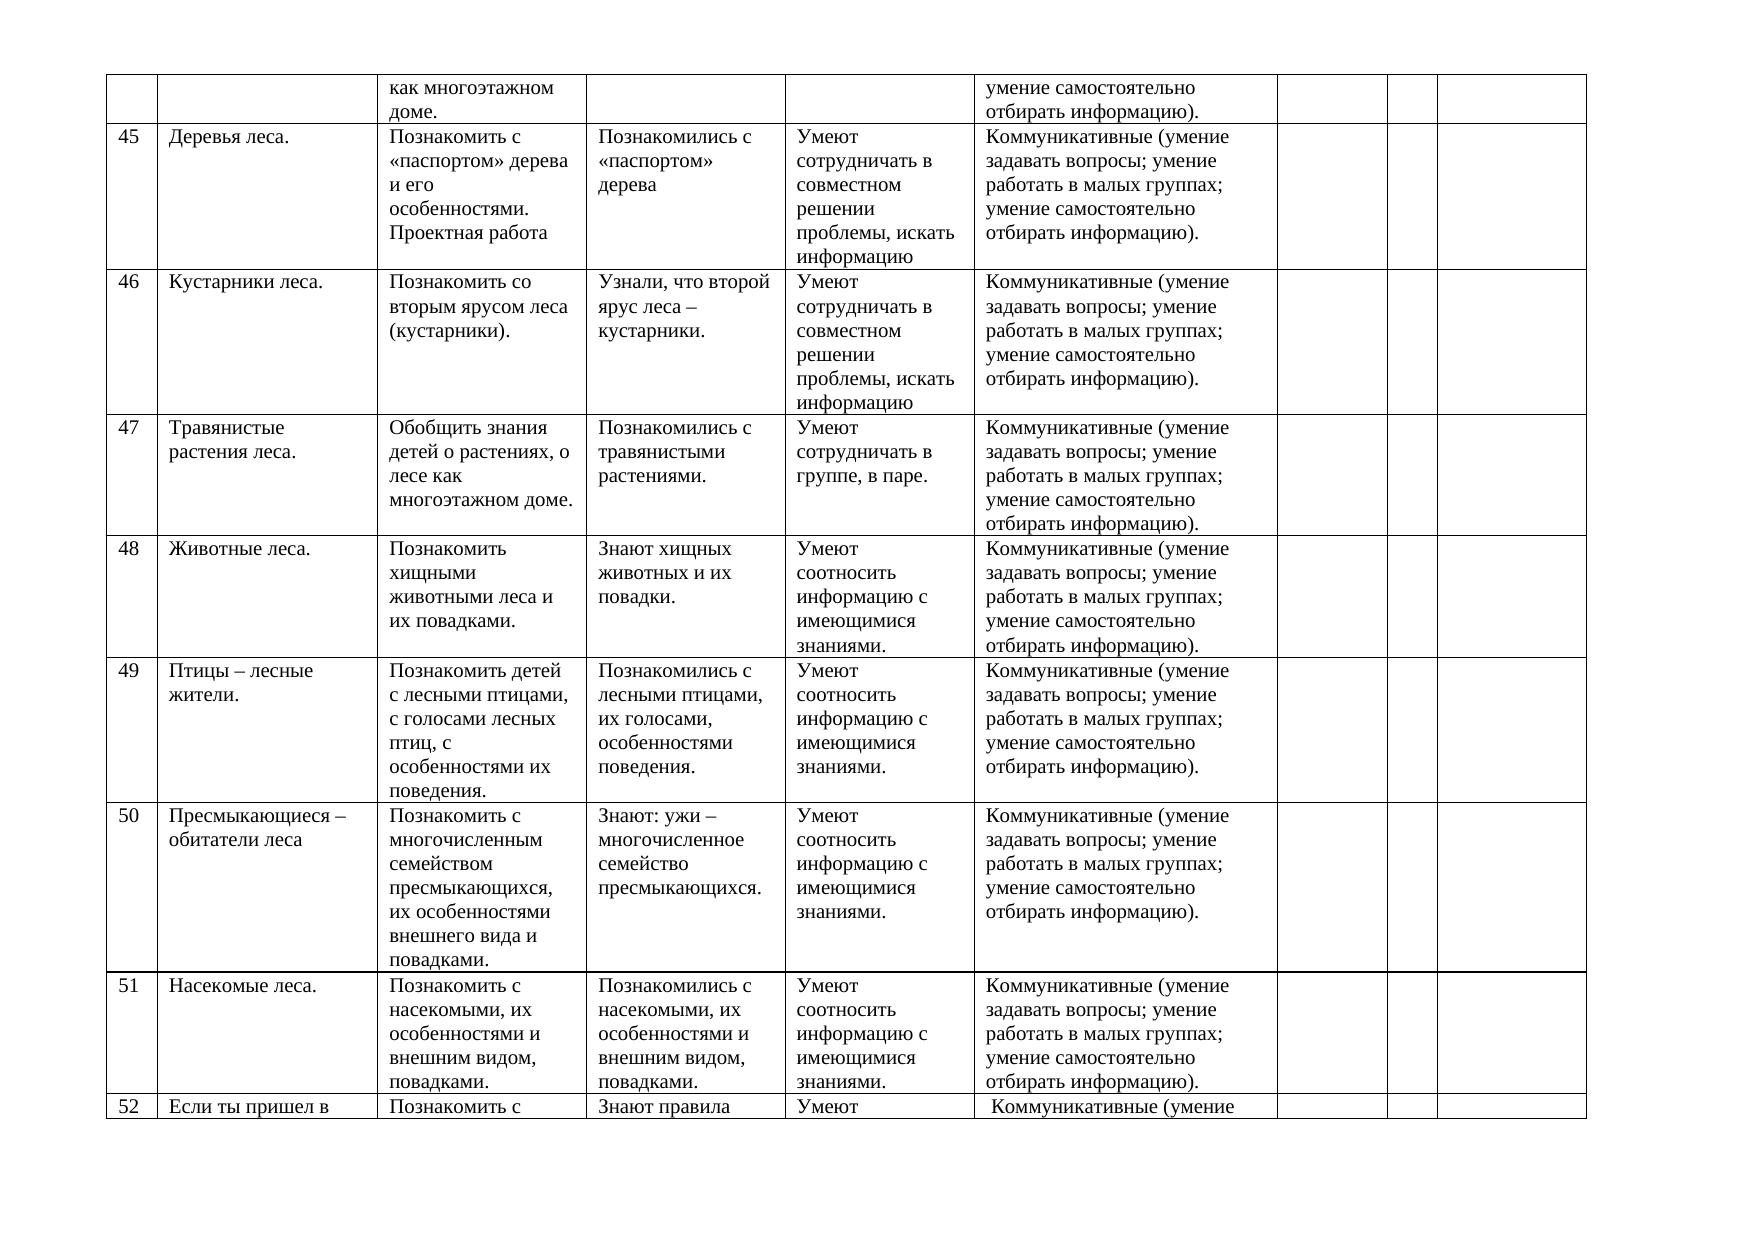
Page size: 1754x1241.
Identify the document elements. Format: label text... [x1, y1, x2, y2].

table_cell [587, 1094, 785, 1118]
table_cell 52 [107, 1094, 157, 1118]
table_cell Кустарники леса. [158, 270, 377, 414]
table_cell [1278, 270, 1387, 414]
table_cell [1438, 270, 1586, 414]
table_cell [378, 75, 586, 123]
table_cell Познакомить хищными животными леса и их повадками. [378, 536, 586, 657]
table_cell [378, 1094, 586, 1118]
table_cell Знают хищных животных и их повадки. [587, 536, 785, 657]
table_cell Умеют соотносить информацию с имеющимися знаниями. [786, 973, 974, 1093]
table_cell [1278, 124, 1387, 268]
table_cell [1278, 75, 1387, 123]
table_cell 44 [107, 75, 157, 123]
table_cell [1278, 1094, 1387, 1118]
table_cell Коммуникативные (умение задавать вопросы; умение работать в малых группах; умение самостоятельно отбирать информацию). [975, 658, 1277, 802]
table_cell Коммуникативные (умение задавать вопросы; умение работать в малых группах; умение самостоятельно отбирать информацию). [975, 803, 1277, 971]
table_cell Пресмыкающиеся – обитатели леса [158, 803, 377, 971]
table_cell 45 [107, 124, 157, 268]
table_cell Коммуникативные (умение задавать вопросы; умение работать в малых группах; умение самостоятельно отбирать информацию). [975, 415, 1277, 535]
table_cell Познакомились с лесными птицами, их голосами, особенностями поведения. [587, 658, 785, 802]
table_cell Узнали, что второй ярус леса – кустарники. [587, 270, 785, 414]
table_cell 49 [107, 658, 157, 802]
table_cell [1388, 536, 1437, 657]
table_cell Птицы – лесные жители. [158, 658, 377, 802]
table_cell Умеют соотносить информацию с имеющимися знаниями. [786, 803, 974, 971]
table_cell Познакомились с насекомыми, их особенностями и внешним видом, повадками. [587, 973, 785, 1093]
table_cell [1388, 973, 1437, 1093]
table_cell Коммуникативные (умение задавать вопросы; умение работать в малых группах; умение самостоятельно отбирать информацию). [975, 536, 1277, 657]
table_cell Коммуникативные (умение задавать вопросы; умение работать в малых группах; умение самостоятельно отбирать информацию). [975, 270, 1277, 414]
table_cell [786, 1094, 974, 1118]
table_cell [1278, 973, 1387, 1093]
table_cell Знают: ужи – многочисленное семейство пресмыкающихся. [587, 803, 785, 971]
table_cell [975, 1094, 1277, 1118]
table_cell Познакомить с «паспортом» дерева и его особенностями. Проектная работа [378, 124, 586, 268]
table_cell [1388, 803, 1437, 971]
table_cell [1388, 1094, 1437, 1118]
table_cell 48 [107, 536, 157, 657]
table_cell Умеют сотрудничать в совместном решении проблемы, искать информацию [786, 124, 974, 268]
table_cell Травянистые растения леса. [158, 415, 377, 535]
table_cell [587, 75, 785, 123]
table_cell Умеют сотрудничать в группе, в паре. [786, 415, 974, 535]
table_cell [1438, 658, 1586, 802]
table_cell 47 [107, 415, 157, 535]
table_cell 51 [107, 973, 157, 1093]
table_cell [975, 75, 1277, 123]
table_cell Познакомить детей с лесными птицами, с голосами лесных птиц, с особенностями их поведения. [378, 658, 586, 802]
table_cell [1438, 803, 1586, 971]
table_cell [1388, 75, 1437, 123]
table_cell Познакомить со вторым ярусом леса (кустарники). [378, 270, 586, 414]
table_cell [1438, 75, 1586, 123]
table_cell Умеют сотрудничать в совместном решении проблемы, искать информацию [786, 270, 974, 414]
table_cell [1278, 658, 1387, 802]
table_cell Умеют соотносить информацию с имеющимися знаниями. [786, 658, 974, 802]
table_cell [158, 75, 377, 123]
table_cell [1278, 803, 1387, 971]
table_cell Насекомые леса. [158, 973, 377, 1093]
table_cell Умеют соотносить информацию с имеющимися знаниями. [786, 536, 974, 657]
table_cell [1388, 270, 1437, 414]
table_cell Познакомить с многочисленным семейством пресмыкающихся, их особенностями внешнего вида и повадками. [378, 803, 586, 971]
table_cell Коммуникативные (умение задавать вопросы; умение работать в малых группах; умение самостоятельно отбирать информацию). [975, 124, 1277, 268]
table_cell Познакомить с насекомыми, их особенностями и внешним видом, повадками. [378, 973, 586, 1093]
table_cell [1388, 415, 1437, 535]
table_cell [786, 75, 974, 123]
table_cell [1438, 973, 1586, 1093]
table_cell Обобщить знания детей о растениях, о лесе как многоэтажном доме. [378, 415, 586, 535]
table_cell [1278, 415, 1387, 535]
table_cell [1438, 536, 1586, 657]
table_cell Животные леса. [158, 536, 377, 657]
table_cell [158, 1094, 377, 1118]
table_cell 46 [107, 270, 157, 414]
table_cell [1278, 536, 1387, 657]
table_cell [1438, 1094, 1586, 1118]
table_cell Познакомились с травянистыми растениями. [587, 415, 785, 535]
table_cell [1388, 124, 1437, 268]
table_cell [1438, 415, 1586, 535]
table_cell Познакомились с «паспортом» дерева [587, 124, 785, 268]
table_cell [1438, 124, 1586, 268]
table_cell [1388, 658, 1437, 802]
table_cell Коммуникативные (умение задавать вопросы; умение работать в малых группах; умение самостоятельно отбирать информацию). [975, 973, 1277, 1093]
table_cell Деревья леса. [158, 124, 377, 268]
table_cell 50 [107, 803, 157, 971]
